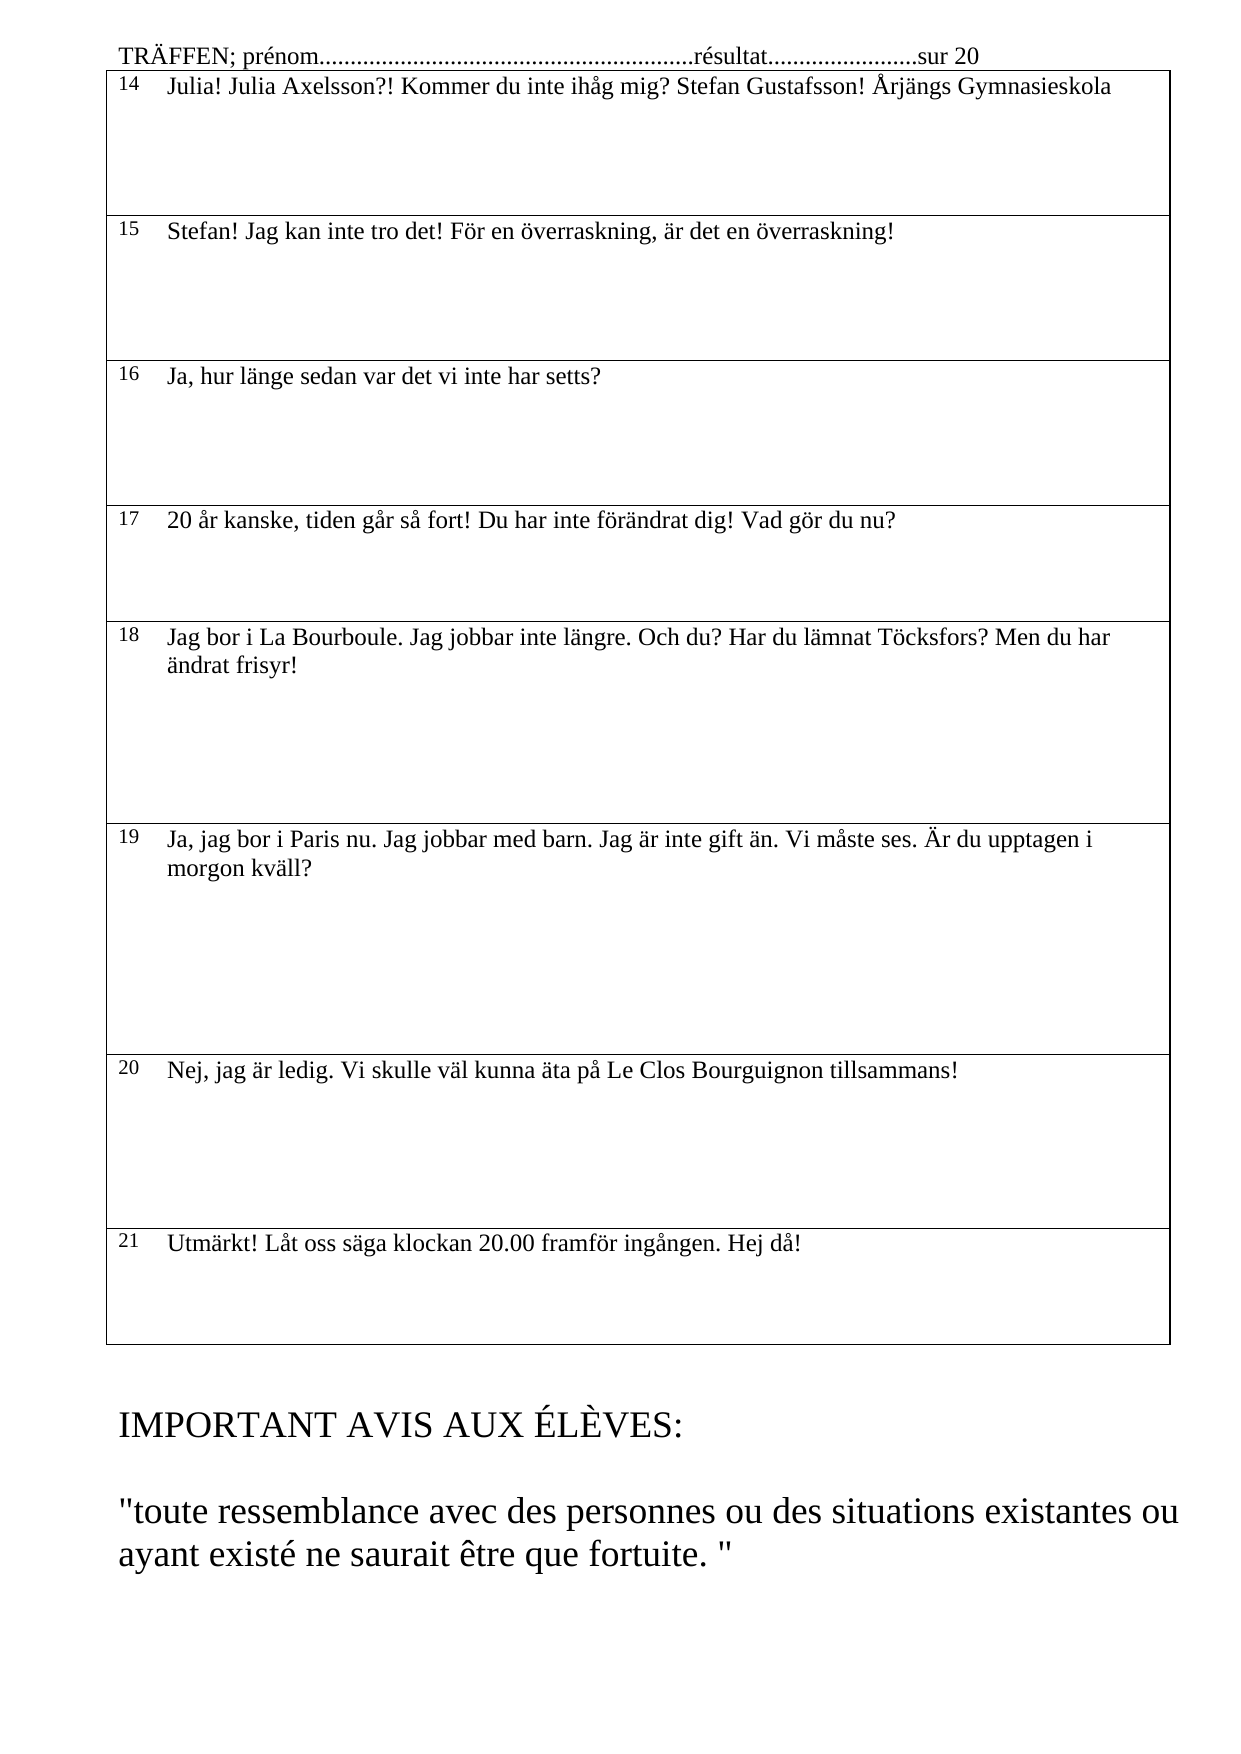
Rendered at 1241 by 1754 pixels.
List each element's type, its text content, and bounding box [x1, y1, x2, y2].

table_cell [107, 622, 156, 823]
text "toute ressemblance avec des personnes ou des situations existantes ou ayant existé ne saurait être que fortuite. " [118, 1488, 1199, 1574]
table_cell [107, 1055, 156, 1227]
table_cell [107, 216, 156, 360]
table_cell [107, 361, 156, 504]
table_cell [107, 1229, 156, 1343]
table_cell Nej, jag är ledig. Vi skulle väl kunna äta på Le Clos Bourguignon tillsammans! [156, 1055, 1169, 1227]
table_header [107, 71, 156, 215]
table_cell [107, 506, 156, 621]
text IMPORTANT AVIS AUX ÉLÈVES: [118, 1402, 1199, 1445]
text TRÄFFEN; prénom............................................................résultat........................sur 20 [118, 41, 1199, 70]
table_cell Ja, hur länge sedan var det vi inte har setts? [156, 361, 1169, 504]
table_cell 20 år kanske, tiden går så fort! Du har inte förändrat dig! Vad gör du nu? [156, 506, 1169, 621]
table_cell Stefan! Jag kan inte tro det! För en överraskning, är det en överraskning! [156, 216, 1169, 360]
table_header Julia! Julia Axelsson?! Kommer du inte ihåg mig? Stefan Gustafsson! Årjängs Gymnasieskola [156, 71, 1169, 215]
table_cell Ja, jag bor i Paris nu. Jag jobbar med barn. Jag är inte gift än. Vi måste ses. Är du upptagen i morgon kväll? [156, 824, 1169, 1054]
table_cell Utmärkt! Låt oss säga klockan 20.00 framför ingången. Hej då! [156, 1229, 1169, 1343]
table_cell [107, 824, 156, 1054]
table_cell Jag bor i jobbar inte längre. Och du? Har du lämnat Töcksfors? Men du har ändrat frisyr! [156, 622, 1169, 823]
